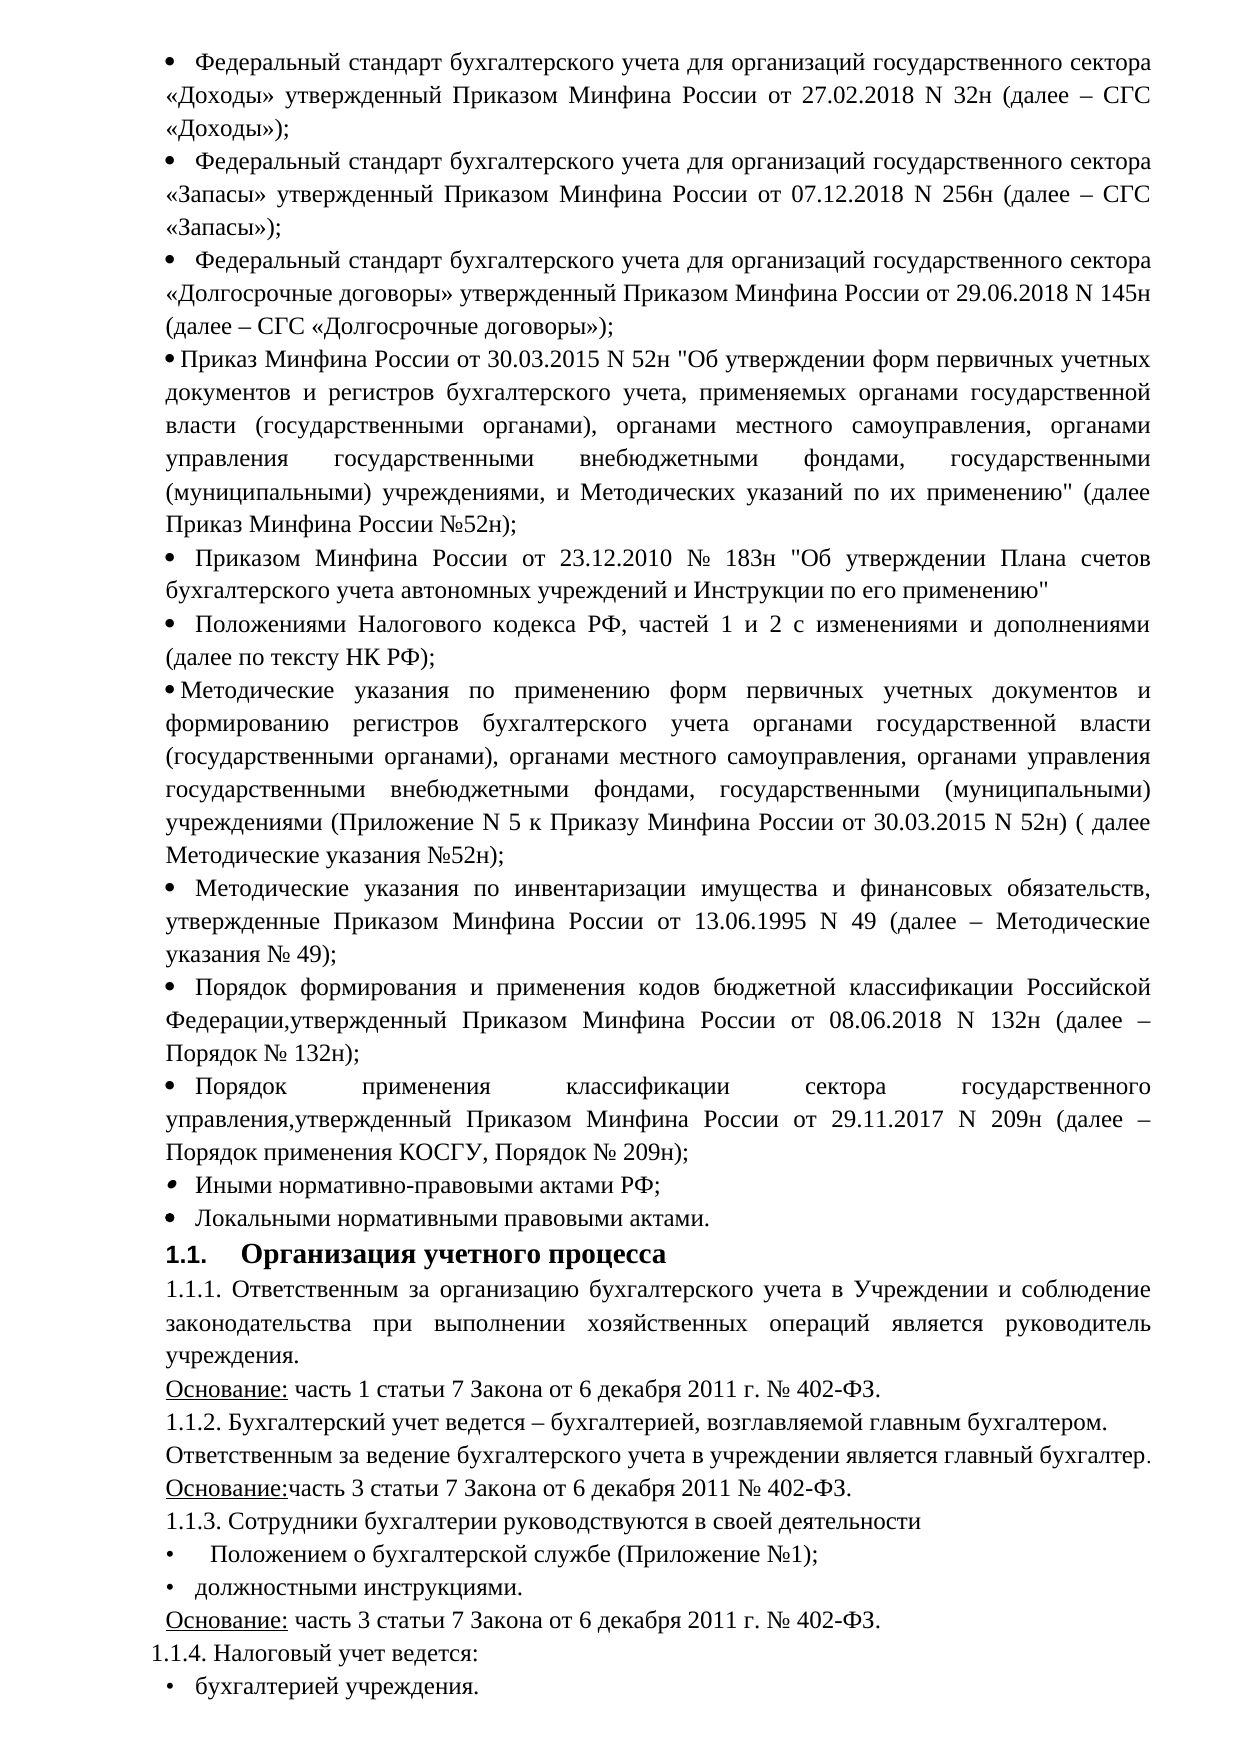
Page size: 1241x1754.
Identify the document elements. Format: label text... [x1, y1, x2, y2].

list Приказом Минфина России от 23.12.2010 № 183н "Об утверждении Плана счетов бухгалтерского учета автономных учреждений и Инструкции по его применению" [165, 543, 1152, 604]
list Федеральный стандарт бухгалтерского учета для организаций государственного сектора «Долгосрочные договоры» утвержденный Приказом Минфина России от 29.06.2018 N 145н (далее – СГС «Долгосрочные договоры»); [165, 245, 1152, 340]
list Порядок применения классификации сектора государственного управления,утвержденный Приказом Минфина России от 29.11.2017 N 209н (далее – Порядок применения КОСГУ, Порядок № 209н); [165, 1071, 1152, 1166]
text Основание: часть 3 статьи 7 Закона от 6 декабря 2011 г. № 402-ФЗ. [165, 1605, 1152, 1633]
text Ответственным за ведение бухгалтерского учета в учреждении является главный бухгалтер. [165, 1440, 1152, 1468]
text 1.1.3. Сотрудники бухгалтерии руководствуются в своей деятельности [165, 1506, 1152, 1534]
text Основание: часть 1 статьи 7 Закона от 6 декабря 2011 г. № 402-ФЗ. [165, 1374, 1181, 1402]
list Организация учетного процесса [165, 1236, 1152, 1269]
text Основание:часть 3 статьи 7 Закона от 6 декабря 2011 № 402-ФЗ. [165, 1473, 1152, 1501]
list Федеральный стандарт бухгалтерского учета для организаций государственного сектора «Доходы» утвержденный Приказом Минфина России от 27.02.2018 N 32н (далее – СГС «Доходы»); [165, 47, 1152, 142]
list Локальными нормативными правовыми актами. [165, 1203, 1152, 1232]
list Положением о бухгалтерской службе (Приложение №1); [165, 1539, 1152, 1567]
list бухгалтерией учреждения. [165, 1671, 1152, 1699]
list Методические указания по применению форм первичных учетных документов и формированию регистров бухгалтерского учета органами государственной власти (государственными органами), органами местного самоуправления, органами управления государственными внебюджетными фондами, государственными (муниципальными) учреждениями (Приложение N 5 к Приказу Минфина России от 30.03.2015 N 52н) ( далее Методические указания №52н); [165, 675, 1152, 868]
list должностными инструкциями. [165, 1572, 1152, 1601]
text 1.1.2. Бухгалтерский учет ведется – бухгалтерией, возглавляемой главным бухгалтером. [165, 1407, 1152, 1435]
list Приказ Минфина России от 30.03.2015 N 52н "Об утверждении форм первичных учетных документов и регистров бухгалтерского учета, применяемых органами государственной власти (государственными органами), органами местного самоуправления, органами управления государственными внебюджетными фондами, государственными (муниципальными) учреждениями, и Методических указаний по их применению" (далее Приказ Минфина России №52н); [165, 344, 1152, 538]
list Иными нормативно-правовыми актами РФ; [165, 1170, 1152, 1199]
list Федеральный стандарт бухгалтерского учета для организаций государственного сектора «Запасы» утвержденный Приказом Минфина России от 07.12.2018 N 256н (далее – СГС «Запасы»); [165, 146, 1152, 241]
text 1.1.1. Ответственным за организацию бухгалтерского учета в Учреждении и соблюдение законодательства при выполнении хозяйственных операций является руководитель учреждения. [165, 1274, 1152, 1369]
list Положениями Налогового кодекса РФ, частей 1 и 2 с изменениями и дополнениями (далее по тексту НК РФ); [165, 609, 1152, 670]
text 1.1.4. Налоговый учет ведется: [151, 1638, 1152, 1667]
list Методические указания по инвентаризации имущества и финансовых обязательств, утвержденные Приказом Минфина России от 13.06.1995 N 49 (далее – Методические указания № 49); [165, 873, 1152, 968]
list Порядок формирования и применения кодов бюджетной классификации Российской Федерации,утвержденный Приказом Минфина России от 08.06.2018 N 132н (далее – Порядок № 132н); [165, 972, 1152, 1067]
